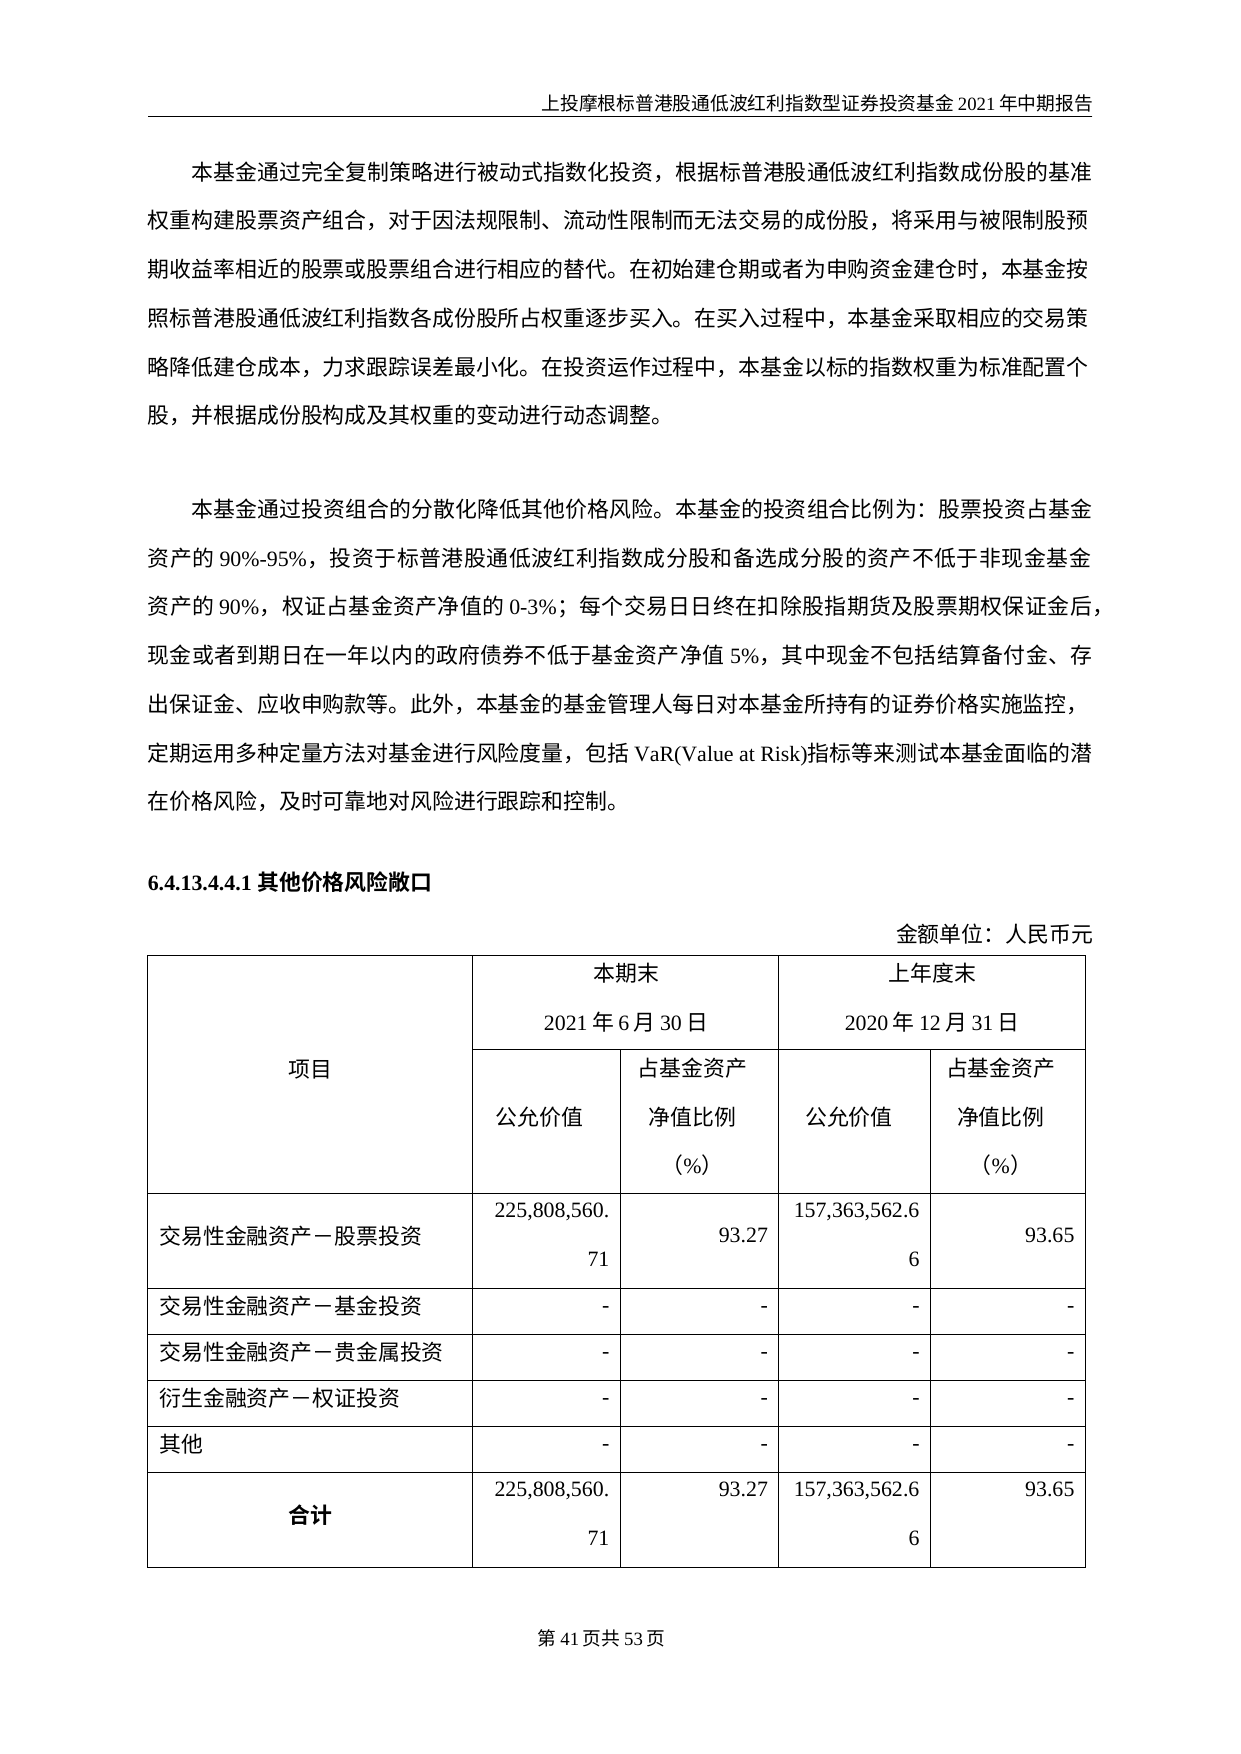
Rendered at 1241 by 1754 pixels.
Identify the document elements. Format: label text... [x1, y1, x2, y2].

table_header 本期末 2021年6月30日 [473, 956, 778, 1049]
text 本基金通过完全复制策略进行被动式指数化投资，根据标普港股通低波红利指数成份股的基准权重构建股票资产组合，对于因法规限制、流动性限制而无法交易的成份股，将采用与被限制股预期收益率相近的股票或股票组合进行相应的替代。在初始建仓期或者为申购资金建仓时，本基金按照标普港股通低波红利指数各成份股所占权重逐步买入。在买入过程中，本基金采取相应的交易策略降低建仓成本，力求跟踪误差最小化。在投资运作过程中，本基金以标的指数权重为标准配置个股，并根据成份股构成及其权重的变动进行动态调整。 [148, 154, 1092, 431]
table_cell 交易性金融资产－贵金属投资 [148, 1335, 472, 1380]
table_cell - [779, 1335, 930, 1380]
table_cell 衍生金融资产－权证投资 [148, 1381, 472, 1426]
table_cell 其他 [148, 1427, 472, 1472]
table_cell - [779, 1289, 930, 1334]
table_cell 93.65 [931, 1194, 1085, 1288]
table_cell 公允价值 [473, 1050, 620, 1193]
table_cell - [931, 1289, 1085, 1334]
table_cell 93.65 [931, 1473, 1085, 1567]
text 6.4.13.4.4.1 其他价格风险敞口 [148, 865, 1092, 897]
table_cell - [779, 1381, 930, 1426]
table_cell 93.27 [621, 1194, 778, 1288]
table_cell 合计 [148, 1473, 472, 1567]
table_header 上年度末 2020年12月31日 [779, 956, 1085, 1049]
table_cell 93.27 [621, 1473, 778, 1567]
table_cell 225,808,560.71 [473, 1194, 620, 1288]
table_cell - [621, 1289, 778, 1334]
table_cell - [473, 1427, 620, 1472]
table_cell 占基金资产净值比例（%） [931, 1050, 1085, 1193]
table_cell 公允价值 [779, 1050, 930, 1193]
table_cell - [931, 1335, 1085, 1380]
table_cell 交易性金融资产－股票投资 [148, 1194, 472, 1288]
table_cell - [473, 1289, 620, 1334]
table_cell 157,363,562.66 [779, 1194, 930, 1288]
table_cell 157,363,562.66 [779, 1473, 930, 1567]
table_cell 占基金资产净值比例（%） [621, 1050, 778, 1193]
table_cell - [621, 1427, 778, 1472]
table_cell 交易性金融资产－基金投资 [148, 1289, 472, 1334]
table_cell - [931, 1381, 1085, 1426]
table_header 项目 [148, 956, 472, 1193]
table_cell - [473, 1335, 620, 1380]
table_cell - [621, 1335, 778, 1380]
table_cell 225,808,560.71 [473, 1473, 620, 1567]
table_cell - [779, 1427, 930, 1472]
text 金额单位：人民币元 [149, 916, 1092, 949]
table_cell - [931, 1427, 1085, 1472]
table_cell - [621, 1381, 778, 1426]
text 本基金通过投资组合的分散化降低其他价格风险。本基金的投资组合比例为：股票投资占基金资产的90%-95%，投资于标普港股通低波红利指数成分股和备选成分股的资产不低于非现金基金资产的90%，权证占基金资产净值的0-3%；每个交易日日终在扣除股指期货及股票期权保证金后，现金或者到期日在一年以内的政府债券不低于基金资产净值5%，其中现金不包括结算备付金、存出保证金、应收申购款等。此外，本基金的基金管理人每日对本基金所持有的证券价格实施监控，定期运用多种定量方法对基金进行风险度量，包括VaR(Value at Risk)指标等来测试本基金面临的潜在价格风险，及时可靠地对风险进行跟踪和控制。 [148, 491, 1092, 816]
table_cell - [473, 1381, 620, 1426]
